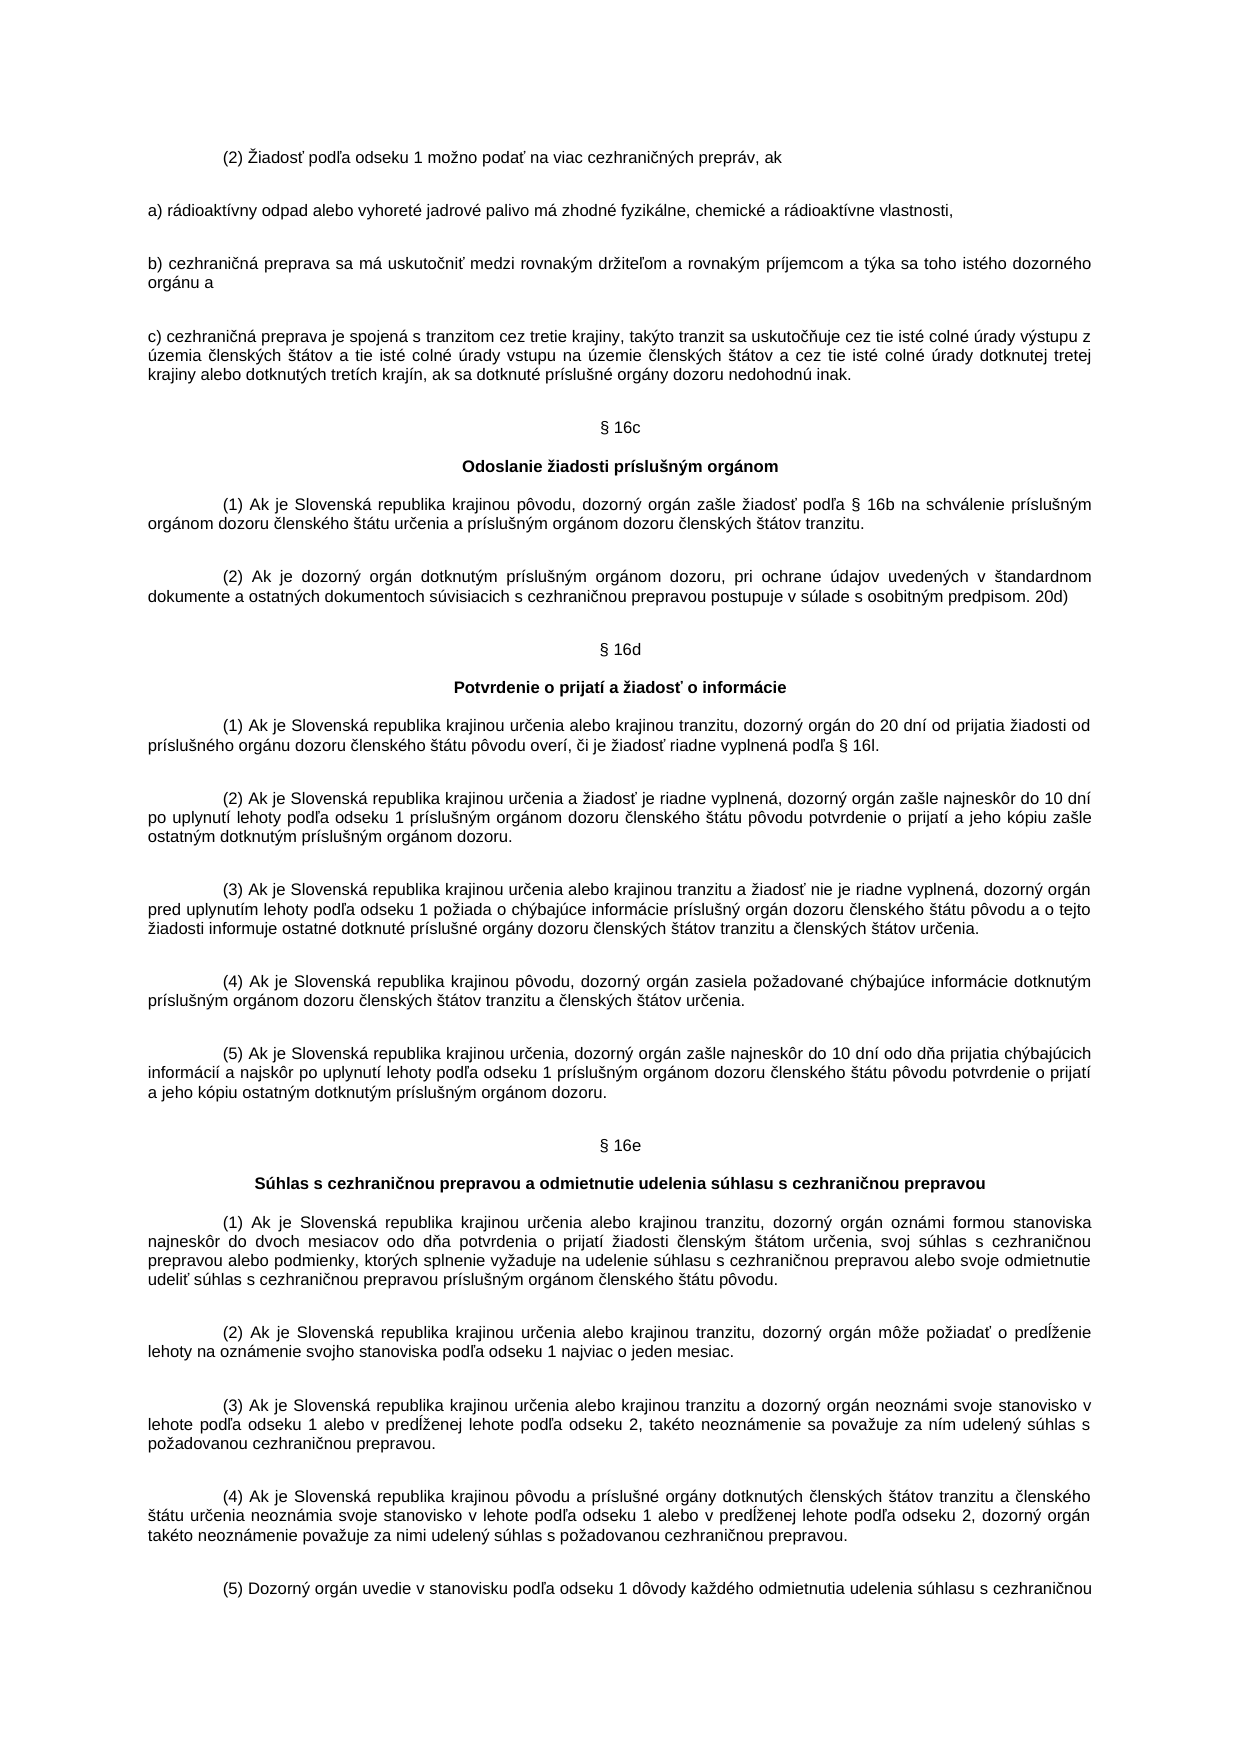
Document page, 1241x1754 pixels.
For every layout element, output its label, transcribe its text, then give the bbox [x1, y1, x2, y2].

text (1) Ak je Slovenská republika krajinou určenia alebo krajinou tranzitu, dozorný orgán do 20 dní od prijatia žiadosti od príslušného orgánu dozoru členského štátu pôvodu overí, či je žiadosť riadne vyplnená podľa § 16l. [148, 716, 1092, 754]
text § 16d [148, 639, 1092, 659]
text (2) Žiadosť podľa odseku 1 možno podať na viac cezhraničných prepráv, ak [148, 148, 1092, 167]
text (5) Ak je Slovenská republika krajinou určenia, dozorný orgán zašle najneskôr do 10 dní odo dňa prijatia chýbajúcich informácií a najskôr po uplynutí lehoty podľa odseku 1 príslušným orgánom dozoru členského štátu pôvodu potvrdenie o prijatí a jeho kópiu ostatným dotknutým príslušným orgánom dozoru. [148, 1044, 1092, 1102]
text § 16e [148, 1136, 1092, 1155]
text b) cezhraničná preprava sa má uskutočniť medzi rovnakým držiteľom a rovnakým príjemcom a týka sa toho istého dozorného orgánu a [148, 254, 1092, 292]
text (2) Ak je Slovenská republika krajinou určenia a žiadosť je riadne vyplnená, dozorný orgán zašle najneskôr do 10 dní po uplynutí lehoty podľa odseku 1 príslušným orgánom dozoru členského štátu pôvodu potvrdenie o prijatí a jeho kópiu zašle ostatným dotknutým príslušným orgánom dozoru. [148, 789, 1092, 846]
text § 16c [148, 418, 1092, 437]
text (1) Ak je Slovenská republika krajinou určenia alebo krajinou tranzitu, dozorný orgán oznámi formou stanoviska najneskôr do dvoch mesiacov odo dňa potvrdenia o prijatí žiadosti členským štátom určenia, svoj súhlas s cezhraničnou prepravou alebo podmienky, ktorých splnenie vyžaduje na udelenie súhlasu s cezhraničnou prepravou alebo svoje odmietnutie udeliť súhlas s cezhraničnou prepravou príslušným orgánom členského štátu pôvodu. [148, 1212, 1092, 1289]
text Súhlas s cezhraničnou prepravou a odmietnutie udelenia súhlasu s cezhraničnou prepravou [148, 1174, 1092, 1193]
text (2) Ak je Slovenská republika krajinou určenia alebo krajinou tranzitu, dozorný orgán môže požiadať o predĺženie lehoty na oznámenie svojho stanoviska podľa odseku 1 najviac o jeden mesiac. [148, 1323, 1092, 1361]
text a) rádioaktívny odpad alebo vyhoreté jadrové palivo má zhodné fyzikálne, chemické a rádioaktívne vlastnosti, [148, 201, 1092, 220]
text (4) Ak je Slovenská republika krajinou pôvodu, dozorný orgán zasiela požadované chýbajúce informácie dotknutým príslušným orgánom dozoru členských štátov tranzitu a členských štátov určenia. [148, 972, 1092, 1010]
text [148, 1579, 1092, 1598]
text c) cezhraničná preprava je spojená s tranzitom cez tretie krajiny, takýto tranzit sa uskutočňuje cez tie isté colné úrady výstupu z územia členských štátov a tie isté colné úrady vstupu na územie členských štátov a cez tie isté colné úrady dotknutej tretej krajiny alebo dotknutých tretích krajín, ak sa dotknuté príslušné orgány dozoru nedohodnú inak. [148, 327, 1092, 384]
text (4) Ak je Slovenská republika krajinou pôvodu a príslušné orgány dotknutých členských štátov tranzitu a členského štátu určenia neoznámia svoje stanovisko v lehote podľa odseku 1 alebo v predĺženej lehote podľa odseku 2, dozorný orgán takéto neoznámenie považuje za nimi udelený súhlas s požadovanou cezhraničnou prepravou. [148, 1487, 1092, 1544]
text Odoslanie žiadosti príslušným orgánom [148, 456, 1092, 476]
text Potvrdenie o prijatí a žiadosť o informácie [148, 678, 1092, 697]
text (2) Ak je dozorný orgán dotknutým príslušným orgánom dozoru, pri ochrane údajov uvedených v štandardnom dokumente a ostatných dokumentoch súvisiacich s cezhraničnou prepravou postupuje v súlade s osobitným predpisom. 20d) [148, 567, 1092, 606]
text (3) Ak je Slovenská republika krajinou určenia alebo krajinou tranzitu a dozorný orgán neoznámi svoje stanovisko v lehote podľa odseku 1 alebo v predĺženej lehote podľa odseku 2, takéto neoznámenie sa považuje za ním udelený súhlas s požadovanou cezhraničnou prepravou. [148, 1396, 1092, 1453]
text (3) Ak je Slovenská republika krajinou určenia alebo krajinou tranzitu a žiadosť nie je riadne vyplnená, dozorný orgán pred uplynutím lehoty podľa odseku 1 požiada o chýbajúce informácie príslušný orgán dozoru členského štátu pôvodu a o tejto žiadosti informuje ostatné dotknuté príslušné orgány dozoru členských štátov tranzitu a členských štátov určenia. [148, 880, 1092, 938]
text (1) Ak je Slovenská republika krajinou pôvodu, dozorný orgán zašle žiadosť podľa § 16b na schválenie príslušným orgánom dozoru členského štátu určenia a príslušným orgánom dozoru členských štátov tranzitu. [148, 495, 1092, 533]
